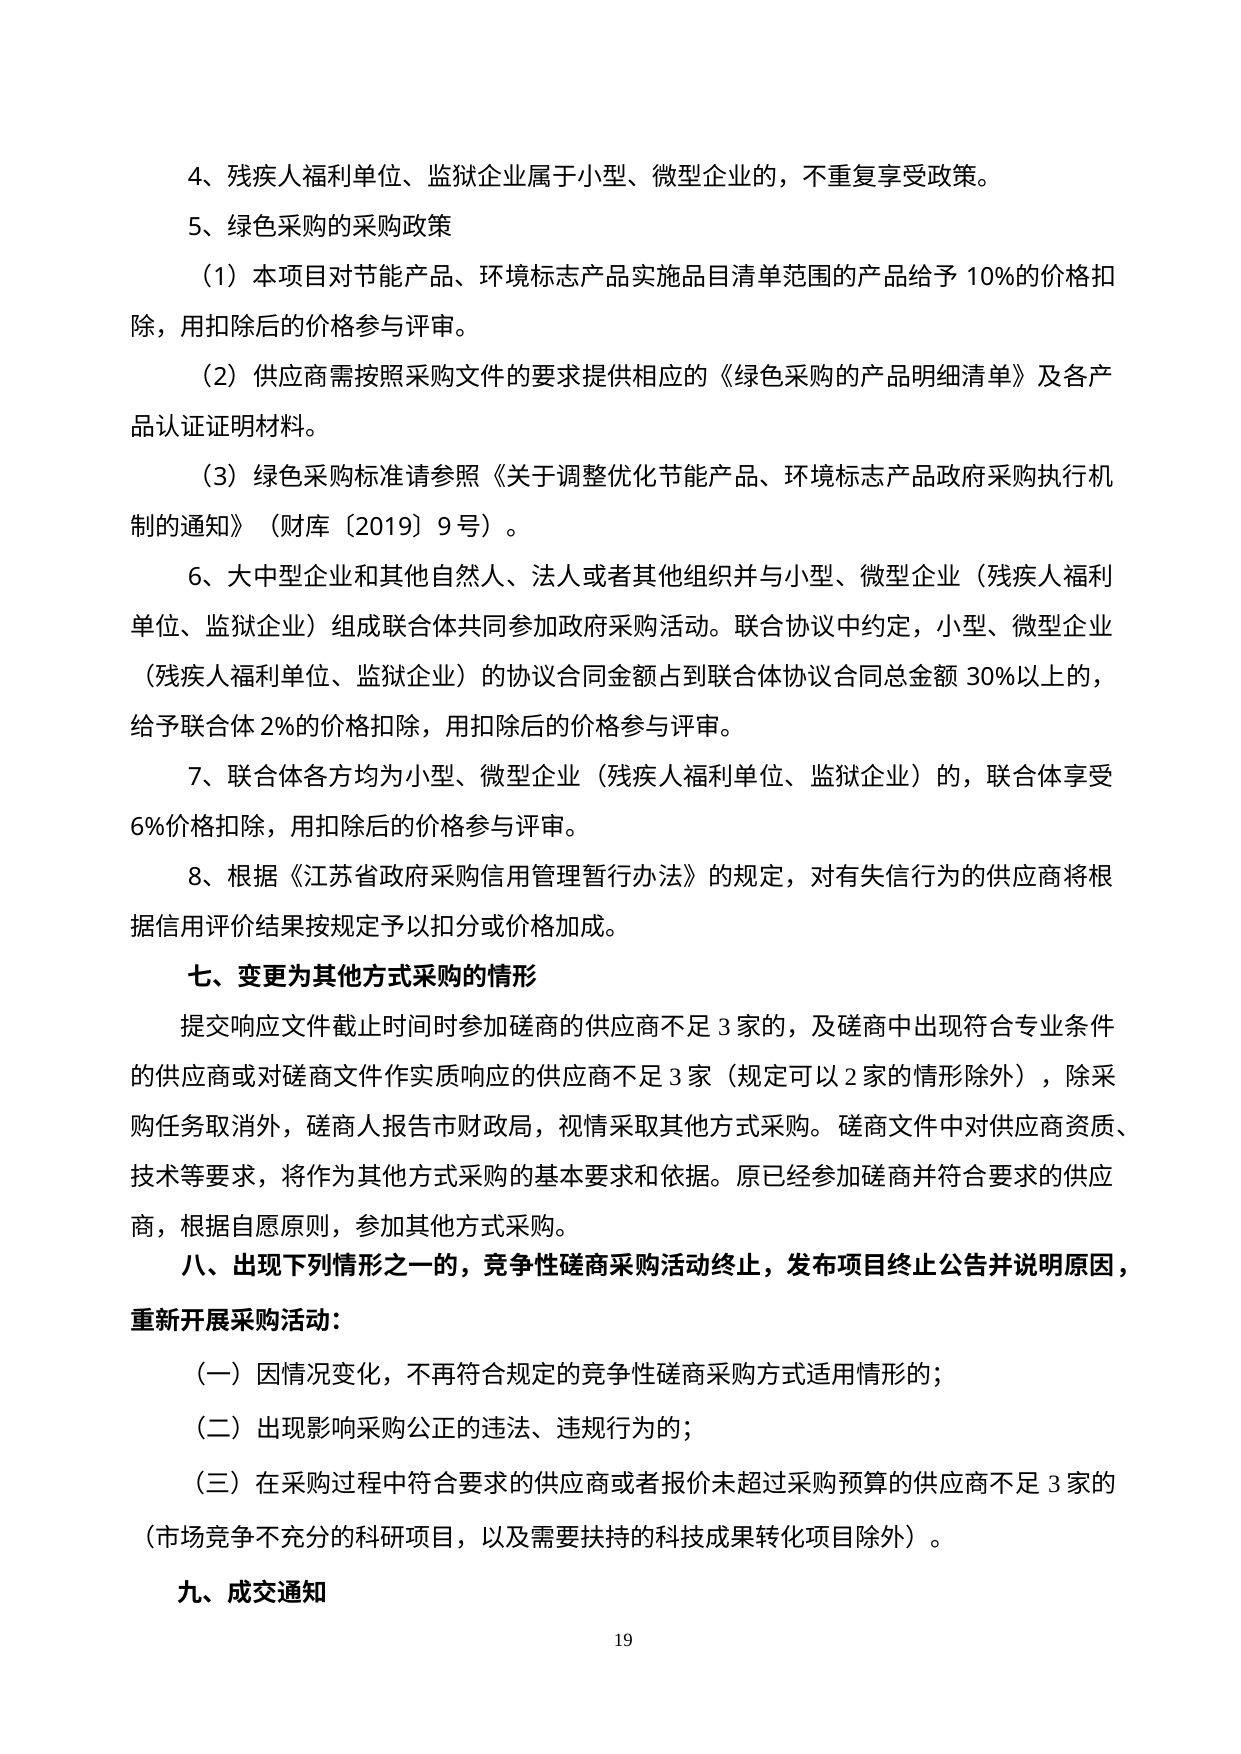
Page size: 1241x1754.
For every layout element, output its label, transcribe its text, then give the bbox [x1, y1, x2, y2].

text 八、出现下列情形之一的，竞争性磋商采购活动终止，发布项目终止公告并说明原因，重新开展采购活动： [130, 1246, 1116, 1336]
text （3）绿色采购标准请参照《关于调整优化节能产品、环境标志产品政府采购执行机制的通知》（财库〔2019〕9号）。 [130, 446, 1116, 546]
text （1）本项目对节能产品、环境标志产品实施品目清单范围的产品给予10%的价格扣除，用扣除后的价格参与评审。 [130, 246, 1116, 346]
text （二）出现影响采购公正的违法、违规行为的； [130, 1409, 1116, 1445]
text 九、成交通知 [111, 1572, 1094, 1608]
text （一）因情况变化，不再符合规定的竞争性磋商采购方式适用情形的； [130, 1354, 1116, 1391]
text 6、大中型企业和其他自然人、法人或者其他组织并与小型、微型企业（残疾人福利单位、监狱企业）组成联合体共同参加政府采购活动。联合协议中约定，小型、微型企业（残疾人福利单位、监狱企业）的协议合同金额占到联合体协议合同总金额30%以上的，给予联合体2%的价格扣除，用扣除后的价格参与评审。 [130, 546, 1116, 746]
text 七、变更为其他方式采购的情形 [130, 946, 1116, 996]
text 5、绿色采购的采购政策 [130, 196, 1116, 246]
text 7、联合体各方均为小型、微型企业（残疾人福利单位、监狱企业）的，联合体享受6%价格扣除，用扣除后的价格参与评审。 [130, 746, 1116, 846]
text 8、根据《江苏省政府采购信用管理暂行办法》的规定，对有失信行为的供应商将根据信用评价结果按规定予以扣分或价格加成。 [130, 846, 1116, 946]
text （2）供应商需按照采购文件的要求提供相应的《绿色采购的产品明细清单》及各产品认证证明材料。 [130, 346, 1116, 446]
text 4、残疾人福利单位、监狱企业属于小型、微型企业的，不重复享受政策。 [130, 146, 1116, 196]
text （三）在采购过程中符合要求的供应商或者报价未超过采购预算的供应商不足3家的（市场竞争不充分的科研项目，以及需要扶持的科技成果转化项目除外）。 [130, 1463, 1116, 1554]
text 提交响应文件截止时间时参加磋商的供应商不足3家的，及磋商中出现符合专业条件的供应商或对磋商文件作实质响应的供应商不足3家（规定可以2家的情形除外），除采购任务取消外，磋商人报告市财政局，视情采取其他方式采购。磋商文件中对供应商资质、技术等要求，将作为其他方式采购的基本要求和依据。原已经参加磋商并符合要求的供应商，根据自愿原则，参加其他方式采购。 [130, 996, 1116, 1246]
